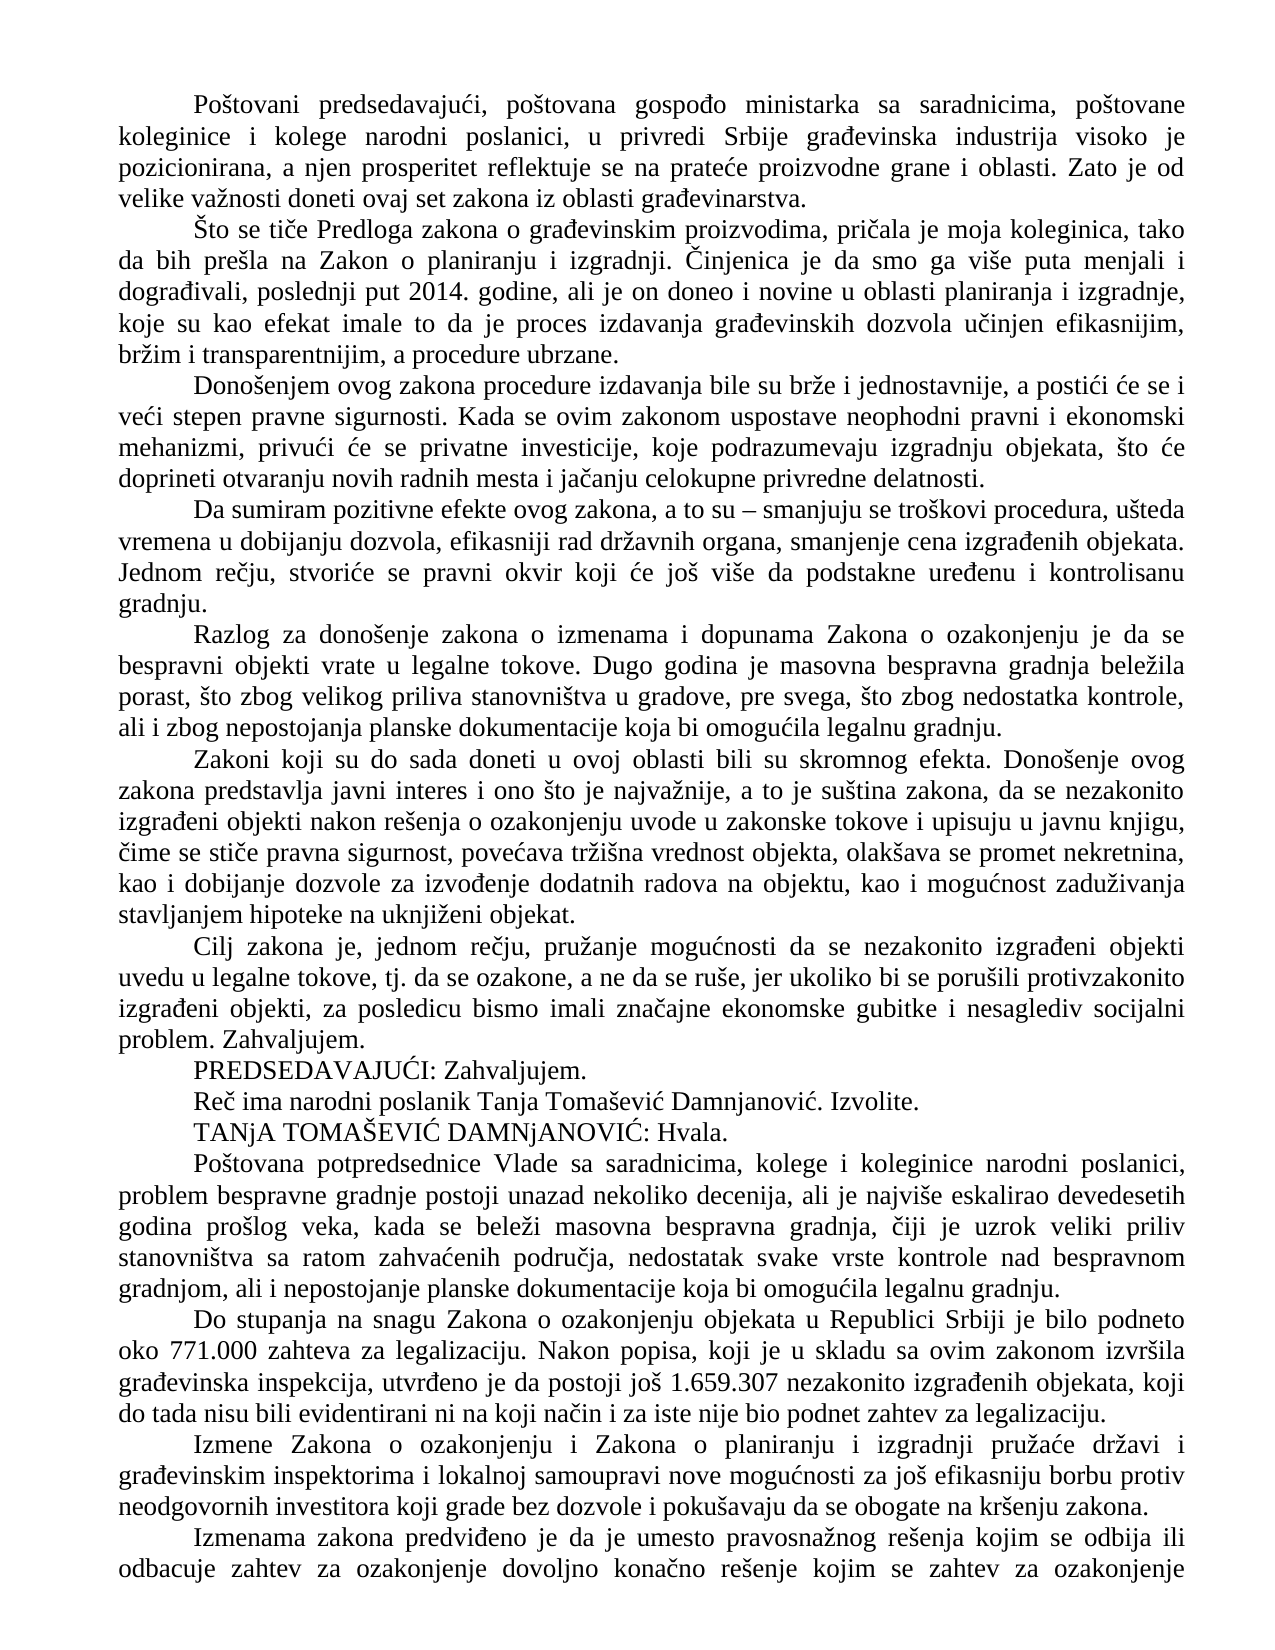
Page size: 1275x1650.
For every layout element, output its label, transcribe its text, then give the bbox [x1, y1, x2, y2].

text Poštovani predsedavajući, poštovana gospođo ministarka sa saradnicima, poštovane koleginice i kolege narodni poslanici, u privredi Srbije građevinska industrija visoko je pozicionirana, a njen prosperitet reflektuje se na prateće proizvodne grane i oblasti. Zato je od velike važnosti doneti ovaj set zakona iz oblasti građevinarstva. [118, 89, 1186, 213]
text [118, 1521, 1186, 1584]
text Poštovana potpredsednice Vlade sa saradnicima, kolege i koleginice narodni poslanici, problem bespravne gradnje postoji unazad nekoliko decenija, ali je najviše eskalirao devedesetih godina prošlog veka, kada se beleži masovna bespravna gradnja, čiji je uzrok veliki priliv stanovništva sa ratom zahvaćenih područja, nedostatak svake vrste kontrole nad bespravnom gradnjom, ali i nepostojanje planske dokumentacije koja bi omogućila legalnu gradnju. [118, 1148, 1186, 1303]
text TANjA TOMAŠEVIĆ DAMNjANOVIĆ: Hvala. [118, 1116, 1186, 1148]
text Što se tiče Predloga zakona o građevinskim proizvodima, pričala je moja koleginica, tako da bih prešla na Zakon o planiranju i izgradnji. Činjenica je da smo ga više puta menjali i dograđivali, poslednji put 2014. godine, ali je on doneo i novine u oblasti planiranja i izgradnje, koje su kao efekat imale to da je proces izdavanja građevinskih dozvola učinjen efikasnijim, bržim i transparentnijim, a procedure ubrzane. [118, 213, 1186, 369]
text PREDSEDAVAJUĆI: Zahvaljujem. [118, 1054, 1186, 1085]
text Zakoni koji su do sada doneti u ovoj oblasti bili su skromnog efekta. Donošenje ovog zakona predstavlja javni interes i ono što je najvažnije, a to je suština zakona, da se nezakonito izgrađeni objekti nakon rešenja o ozakonjenju uvode u zakonske tokove i upisuju u javnu knjigu, čime se stiče pravna sigurnost, povećava tržišna vrednost objekta, olakšava se promet nekretnina, kao i dobijanje dozvole za izvođenje dodatnih radova na objektu, kao i mogućnost zaduživanja stavljanjem hipoteke na uknjiženi objekat. [118, 743, 1186, 929]
text Do stupanja na snagu Zakona o ozakonjenju objekata u Republici Srbiji je bilo podneto oko 771.000 zahteva za legalizaciju. Nakon popisa, koji je u skladu sa ovim zakonom izvršila građevinska inspekcija, utvrđeno je da postoji još 1.659.307 nezakonito izgrađenih objekata, koji do tada nisu bili evidentirani ni na koji način i za iste nije bio podnet zahtev za legalizaciju. [118, 1303, 1186, 1428]
text Reč ima narodni poslanik Tanja Tomašević Damnjanović. Izvolite. [118, 1085, 1186, 1116]
text Izmene Zakona o ozakonjenju i Zakona o planiranju i izgradnji pružaće državi i građevinskim inspektorima i lokalnoj samoupravi nove mogućnosti za još efikasniju borbu protiv neodgovornih investitora koji grade bez dozvole i pokušavaju da se obogate na kršenju zakona. [118, 1428, 1186, 1521]
text Da sumiram pozitivne efekte ovog zakona, a to su – smanjuju se troškovi procedura, ušteda vremena u dobijanju dozvola, efikasniji rad državnih organa, smanjenje cena izgrađenih objekata. Jednom rečju, stvoriće se pravni okvir koji će još više da podstakne uređenu i kontrolisanu gradnju. [118, 493, 1186, 618]
text Razlog za donošenje zakona o izmenama i dopunama Zakona o ozakonjenju je da se bespravni objekti vrate u legalne tokove. Dugo godina je masovna bespravna gradnja beležila porast, što zbog velikog priliva stanovništva u gradove, pre svega, što zbog nedostatka kontrole, ali i zbog nepostojanja planske dokumentacije koja bi omogućila legalnu gradnju. [118, 618, 1186, 743]
text Donošenjem ovog zakona procedure izdavanja bile su brže i jednostavnije, a postići će se i veći stepen pravne sigurnosti. Kada se ovim zakonom uspostave neophodni pravni i ekonomski mehanizmi, privući će se privatne investicije, koje podrazumevaju izgradnju objekata, što će doprineti otvaranju novih radnih mesta i jačanju celokupne privredne delatnosti. [118, 369, 1186, 493]
text Cilj zakona je, jednom rečju, pružanje mogućnosti da se nezakonito izgrađeni objekti uvedu u legalne tokove, tj. da se ozakone, a ne da se ruše, jer ukoliko bi se porušili protivzakonito izgrađeni objekti, za posledicu bismo imali značajne ekonomske gubitke i nesaglediv socijalni problem. Zahvaljujem. [118, 929, 1186, 1054]
